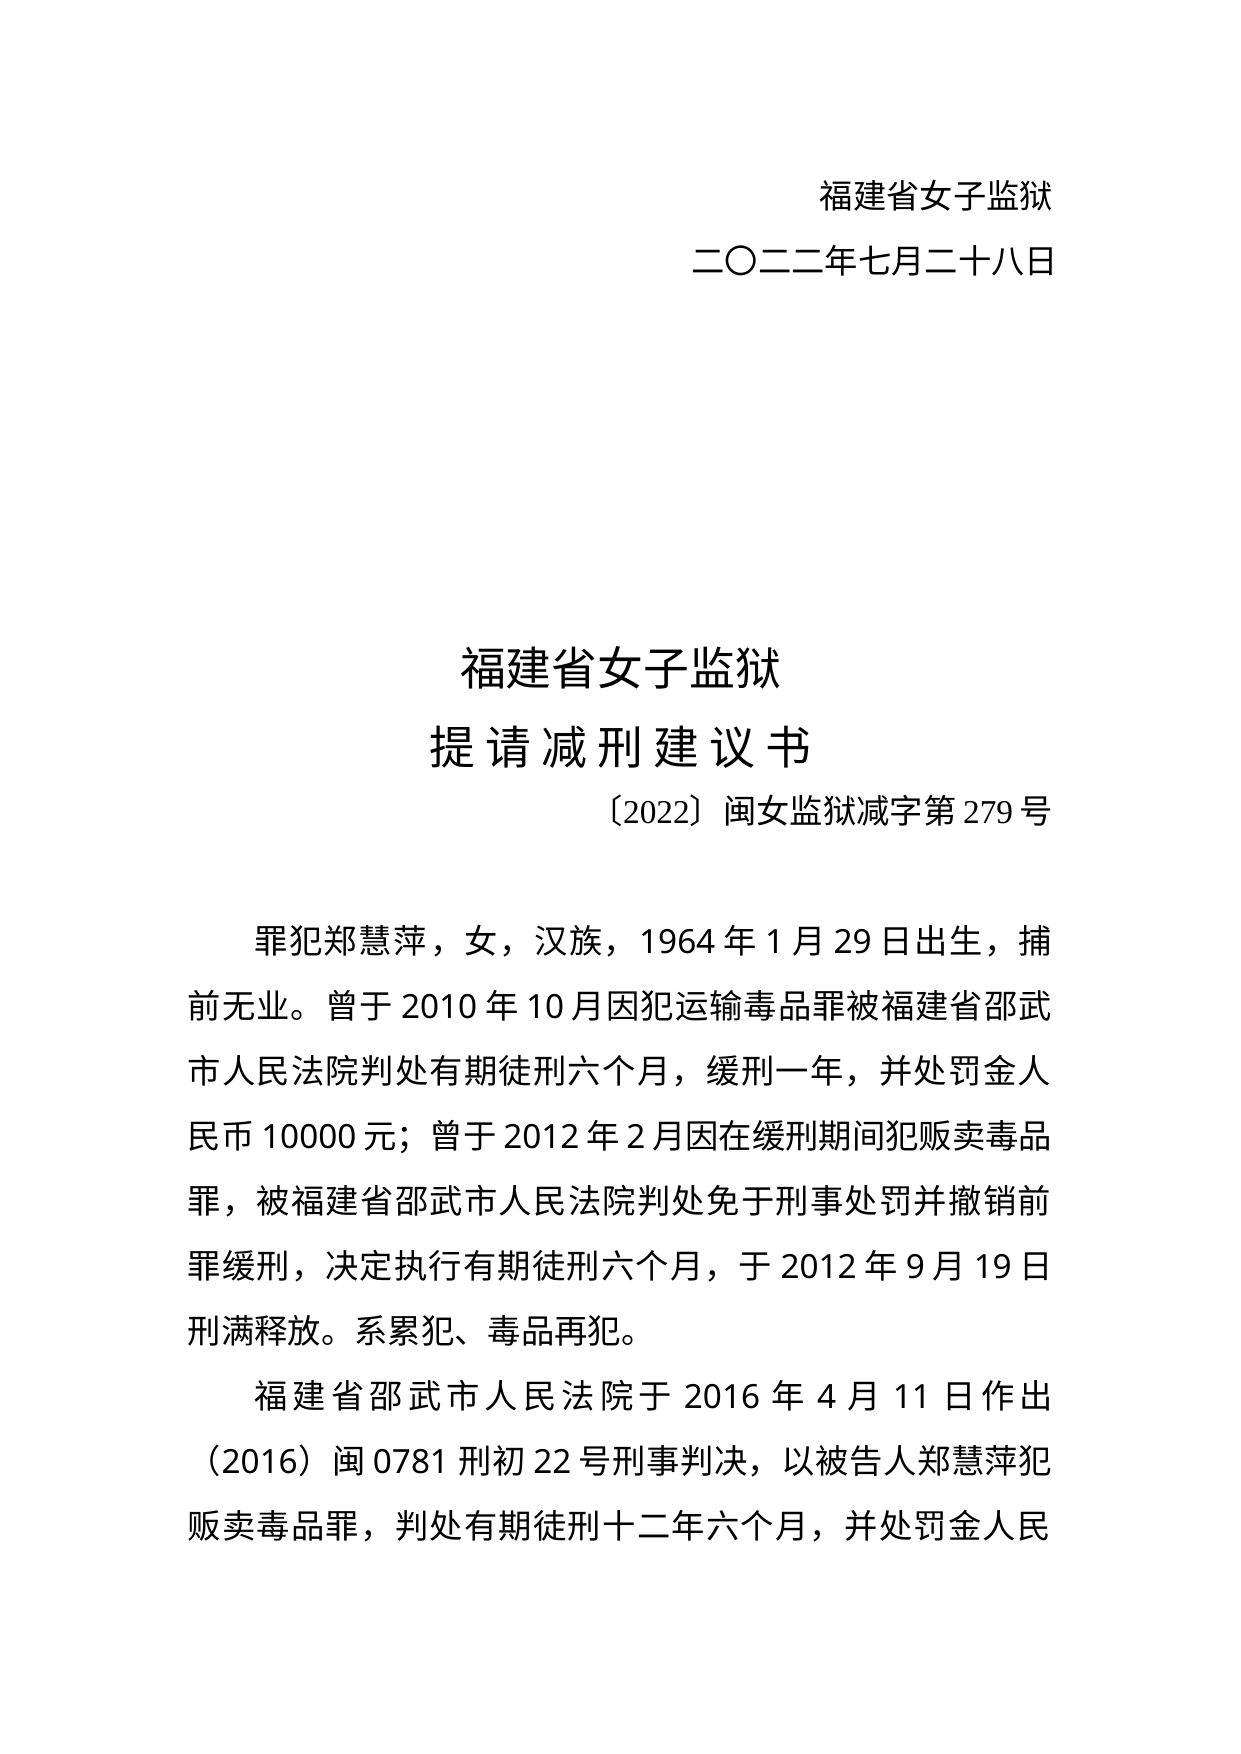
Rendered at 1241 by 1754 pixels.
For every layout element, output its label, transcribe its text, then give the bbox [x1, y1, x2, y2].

text 〔2022〕闽女监狱减字第279号 [187, 777, 1053, 842]
text 福建省女子监狱 [187, 162, 1053, 227]
text 福建省女子监狱 [187, 617, 1053, 714]
text 罪犯郑慧萍，女，汉族，1964年1月29日出生，捕前无业。曾于2010年10月因犯运输毒品罪被福建省邵武市人民法院判处有期徒刑六个月，缓刑一年，并处罚金人民币10000元；曾于2012年2月因在缓刑期间犯贩卖毒品罪，被福建省邵武市人民法院判处免于刑事处罚并撤销前罪缓刑，决定执行有期徒刑六个月，于2012年9月19日刑满释放。系累犯、毒品再犯。 [187, 907, 1053, 1362]
text 二〇二二年七月二十八日 [187, 227, 1058, 292]
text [187, 1362, 1053, 1557]
text 提 请 减 刑 建 议 书 [187, 714, 1053, 777]
